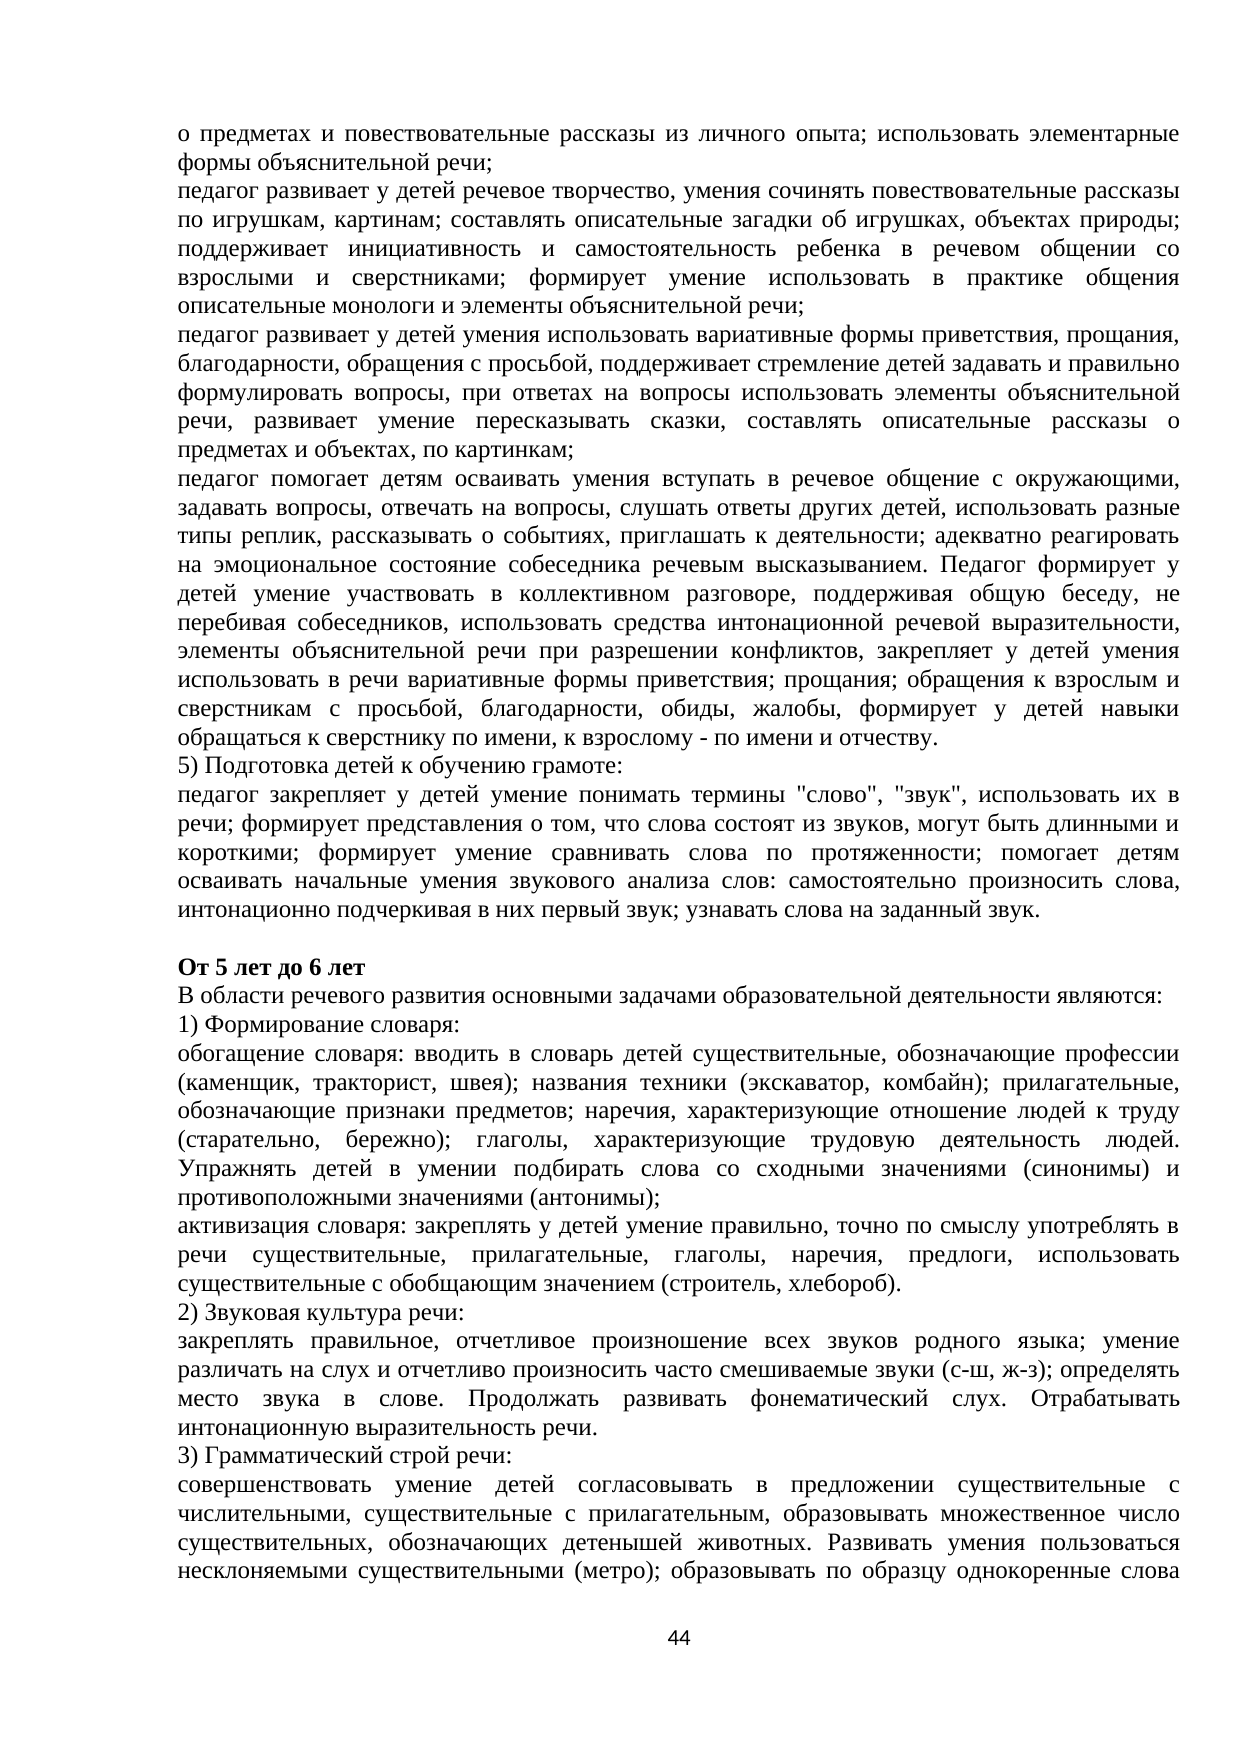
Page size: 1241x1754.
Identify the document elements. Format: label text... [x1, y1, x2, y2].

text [177, 1469, 1181, 1584]
text 3) Грамматический строй речи: [177, 1441, 1181, 1469]
text педагог развивает у детей речевое творчество, умения сочинять повествовательные рассказы по игрушкам, картинам; составлять описательные загадки об игрушках, объектах природы; поддерживает инициативность и самостоятельность ребенка в речевом общении со взрослыми и сверстниками; формирует умение использовать в практике общения описательные монологи и элементы объяснительной речи; [177, 176, 1181, 319]
text 1) Формирование словаря: [177, 1009, 1181, 1038]
text 5) Подготовка детей к обучению грамоте: [177, 751, 1181, 779]
text активизация словаря: закреплять у детей умение правильно, точно по смыслу употреблять в речи существительные, прилагательные, глаголы, наречия, предлоги, использовать существительные с обобщающим значением (строитель, хлебороб). [177, 1211, 1181, 1297]
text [177, 118, 1181, 176]
text От 5 лет до 6 лет [177, 952, 1181, 981]
text закреплять правильное, отчетливое произношение всех звуков родного языка; умение различать на слух и отчетливо произносить часто смешиваемые звуки (с-ш, ж-з); определять место звука в слове. Продолжать развивать фонематический слух. Отрабатывать интонационную выразительность речи. [177, 1326, 1181, 1441]
text обогащение словаря: вводить в словарь детей существительные, обозначающие профессии (каменщик, тракторист, швея); названия техники (экскаватор, комбайн); прилагательные, обозначающие признаки предметов; наречия, характеризующие отношение людей к труду (старательно, бережно); глаголы, характеризующие трудовую деятельность людей. Упражнять детей в умении подбирать слова со сходными значениями (синонимы) и противоположными значениями (антонимы); [177, 1038, 1181, 1211]
text В области речевого развития основными задачами образовательной деятельности являются: [177, 981, 1181, 1009]
text 2) Звуковая культура речи: [177, 1297, 1181, 1326]
text педагог закрепляет у детей умение понимать термины "слово", "звук", использовать их в речи; формирует представления о том, что слова состоят из звуков, могут быть длинными и короткими; формирует умение сравнивать слова по протяженности; помогает детям осваивать начальные умения звукового анализа слов: самостоятельно произносить слова, интонационно подчеркивая в них первый звук; узнавать слова на заданный звук. [177, 779, 1181, 923]
text педагог помогает детям осваивать умения вступать в речевое общение с окружающими, задавать вопросы, отвечать на вопросы, слушать ответы других детей, использовать разные типы реплик, рассказывать о событиях, приглашать к деятельности; адекватно реагировать на эмоциональное состояние собеседника речевым высказыванием. Педагог формирует у детей умение участвовать в коллективном разговоре, поддерживая общую беседу, не перебивая собеседников, использовать средства интонационной речевой выразительности, элементы объяснительной речи при разрешении конфликтов, закрепляет у детей умения использовать в речи вариативные формы приветствия; прощания; обращения к взрослым и сверстникам с просьбой, благодарности, обиды, жалобы, формирует у детей навыки обращаться к сверстнику по имени, к взрослому - по имени и отчеству. [177, 463, 1181, 751]
text педагог развивает у детей умения использовать вариативные формы приветствия, прощания, благодарности, обращения с просьбой, поддерживает стремление детей задавать и правильно формулировать вопросы, при ответах на вопросы использовать элементы объяснительной речи, развивает умение пересказывать сказки, составлять описательные рассказы о предметах и объектах, по картинкам; [177, 319, 1181, 463]
